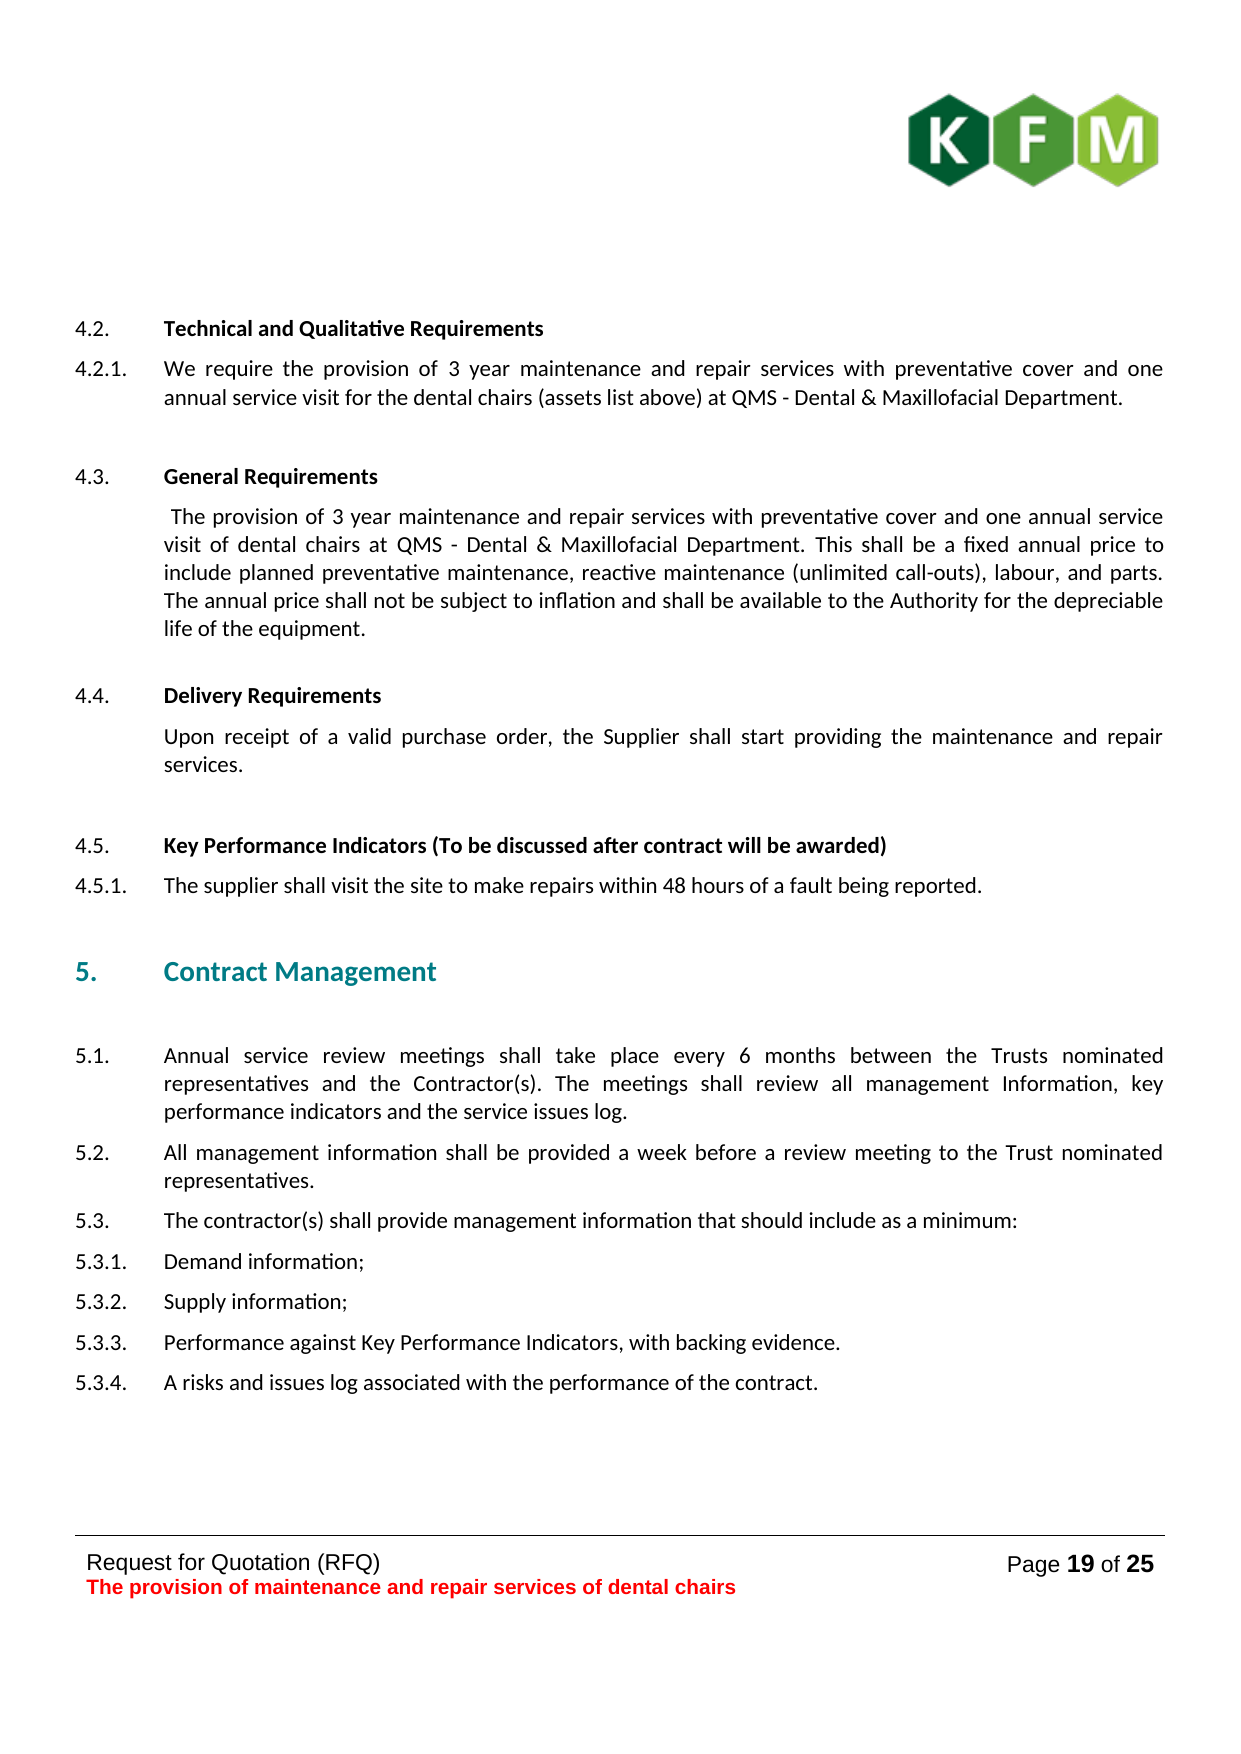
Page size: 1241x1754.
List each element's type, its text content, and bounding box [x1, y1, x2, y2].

subtitle Delivery Requirements [75, 681, 1165, 709]
subtitle The contractor(s) shall provide management information that should include as a minimum: [75, 1206, 1165, 1234]
subtitle Contract Management [75, 953, 1165, 988]
subtitle Annual service review meetings shall take place every 6 months between the Trusts nominated representatives and the Contractor(s). The meetings shall review all management Information, key performance indicators and the service issues log. [75, 1041, 1165, 1125]
picture [901, 86, 1166, 195]
text The provision of 3 year maintenance and repair services with preventative cover and one annual service visit of dental chairs at QMS - Dental & Maxillofacial Department. This shall be a fixed annual price to include planned preventative maintenance, reactive maintenance (unlimited call-outs), labour, and parts. The annual price shall not be subject to inflation and shall be available to the Authority for the depreciable life of the equipment. [150, 502, 1165, 643]
subtitle Key Performance Indicators (To be discussed after contract will be awarded) [75, 831, 1165, 859]
subtitle The supplier shall visit the site to make repairs within 48 hours of a fault being reported. [75, 872, 1165, 899]
subtitle All management information shall be provided a week before a review meeting to the Trust nominated representatives. [75, 1138, 1165, 1194]
subtitle Upon receipt of a valid purchase order, the Supplier shall start providing the maintenance and repair services. [164, 722, 1165, 778]
subtitle General Requirements [75, 462, 1165, 490]
subtitle Technical and Qualitative Requirements [75, 314, 1165, 342]
subtitle Demand information; [75, 1247, 1165, 1275]
subtitle We require the provision of 3 year maintenance and repair services with preventative cover and one annual service visit for the dental chairs (assets list above) at QMS - Dental & Maxillofacial Department. [75, 354, 1165, 411]
subtitle A risks and issues log associated with the performance of the contract. [75, 1368, 1165, 1396]
subtitle Supply information; [75, 1287, 1165, 1315]
subtitle Performance against Key Performance Indicators, with backing evidence. [75, 1328, 1165, 1356]
